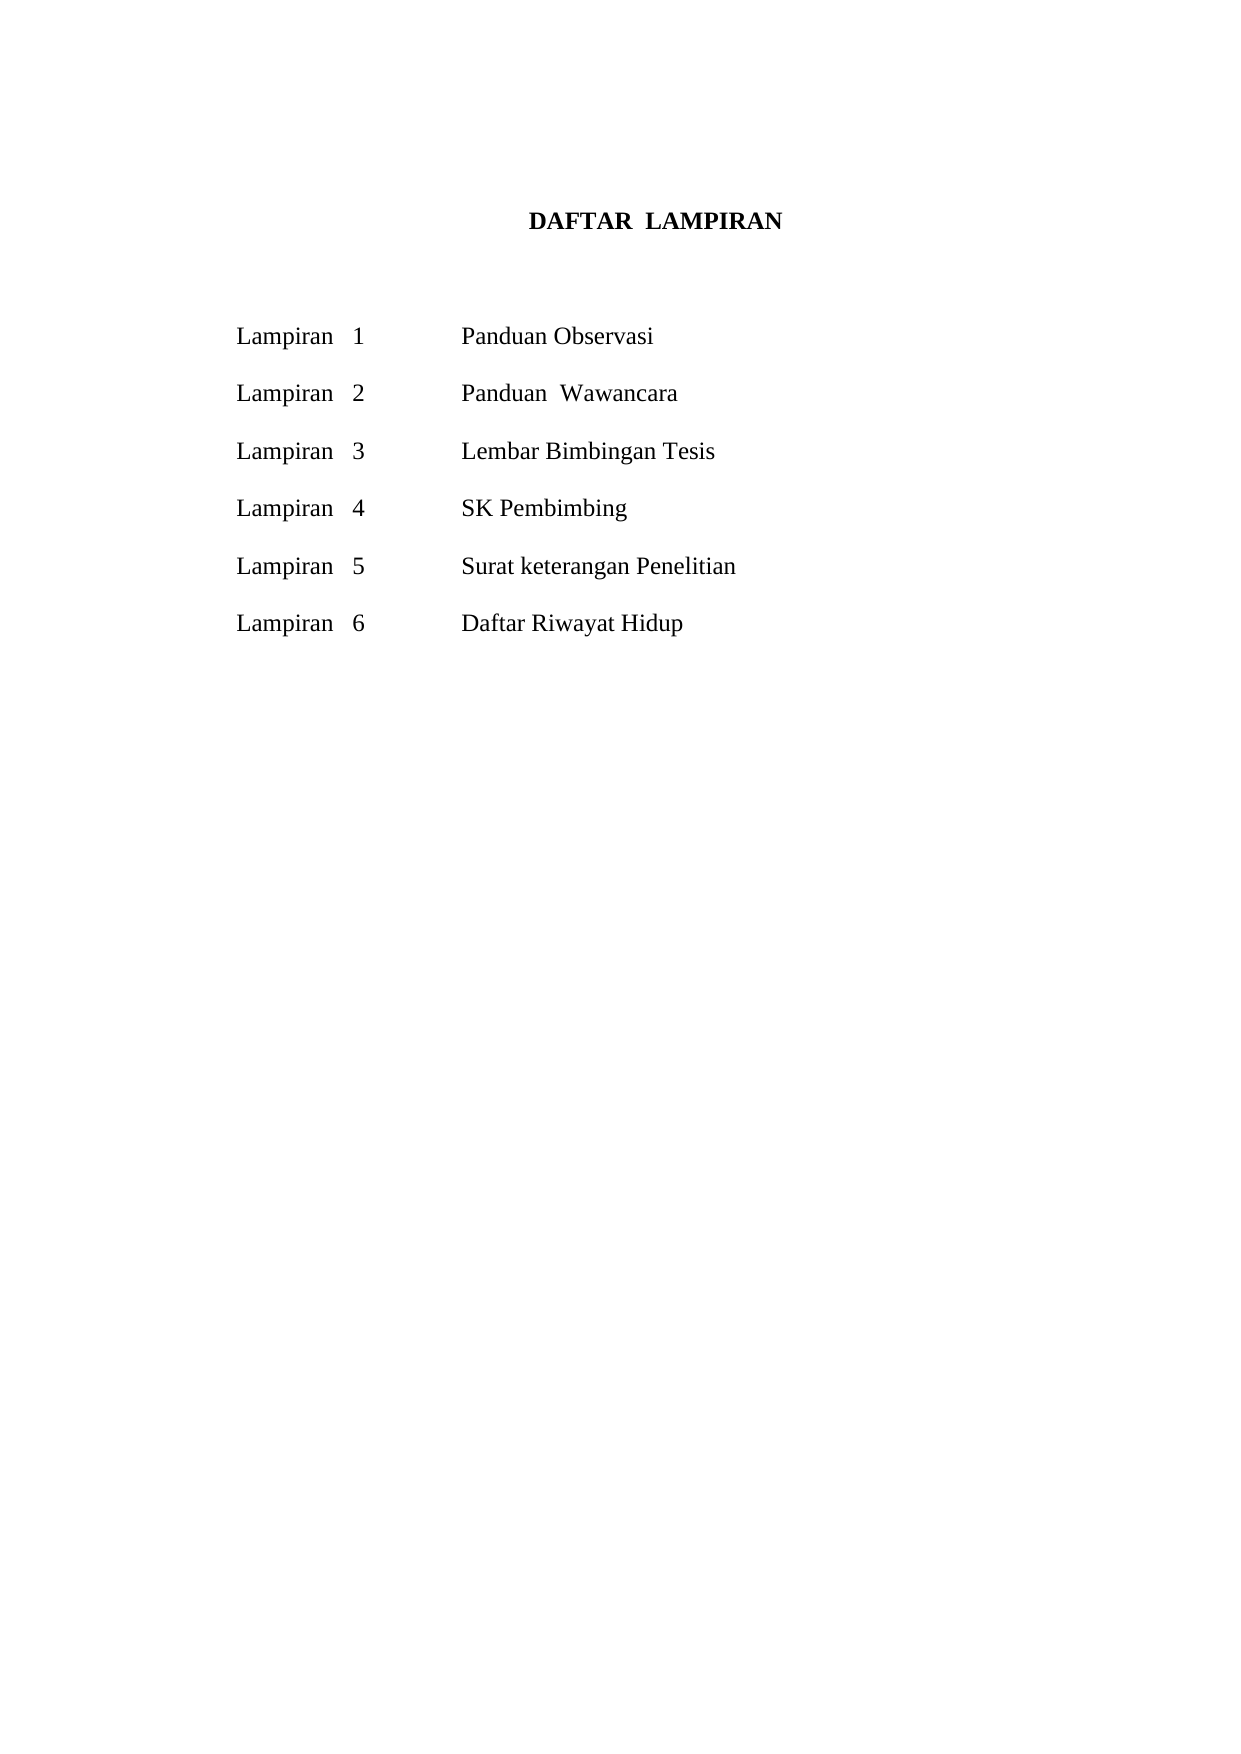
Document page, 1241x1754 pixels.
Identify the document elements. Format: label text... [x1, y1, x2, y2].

text Lampiran 2 Panduan Wawancara [236, 378, 1075, 407]
text Lampiran 4 SK Pembimbing [236, 493, 1075, 522]
text Lampiran 5 Surat keterangan Penelitian [236, 551, 1075, 580]
text Lampiran 6 Daftar Riwayat Hidup [236, 608, 1075, 637]
text Lampiran 3 Lembar Bimbingan Tesis [236, 436, 1075, 465]
text DAFTAR LAMPIRAN [236, 206, 1075, 235]
text Lampiran 1 Panduan Observasi [236, 321, 1075, 350]
